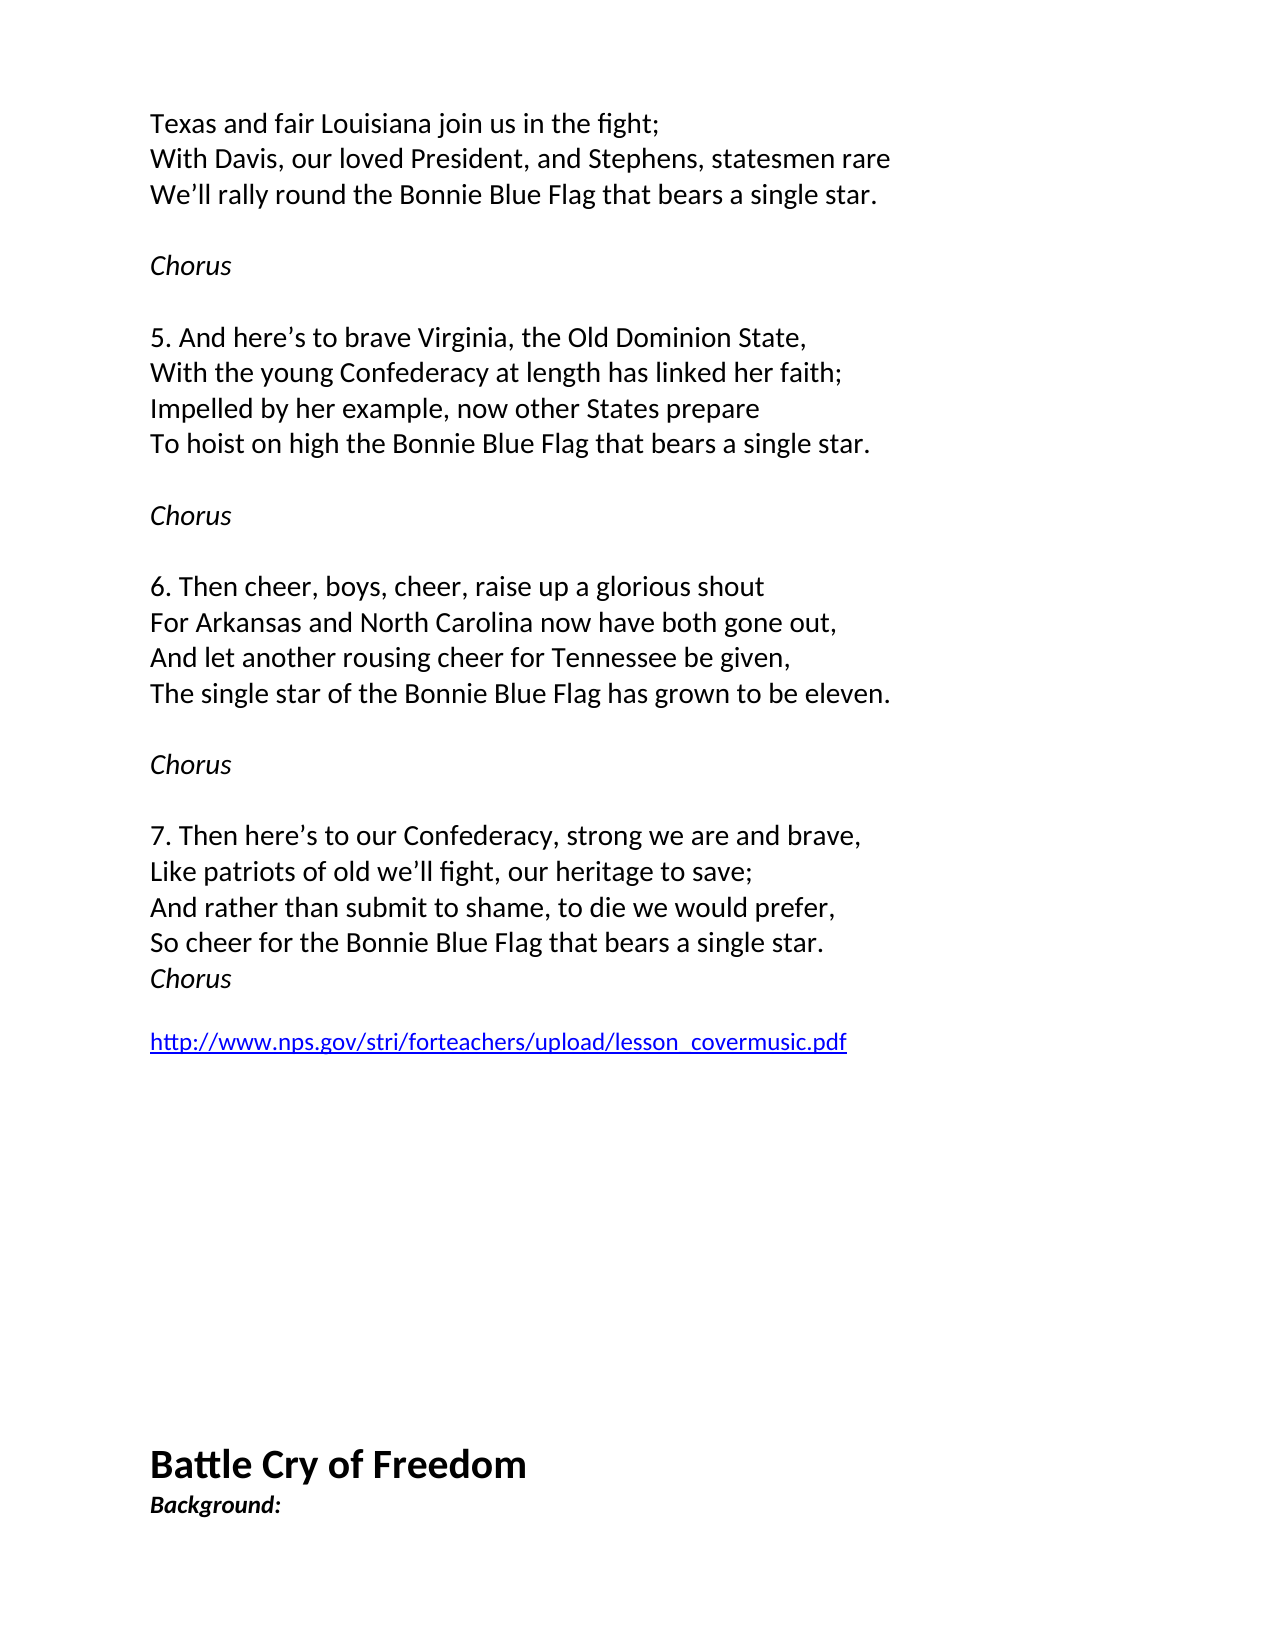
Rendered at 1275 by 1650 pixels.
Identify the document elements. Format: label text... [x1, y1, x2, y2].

text Battle Cry of Freedom [150, 1438, 1170, 1489]
text To hoist on high the Bonnie Blue Flag that bears a single star. [150, 426, 1170, 461]
text With Davis, our loved President, and Stephens, statesmen rare [150, 141, 1170, 176]
text Like patriots of old we’ll fight, our heritage to save; [150, 853, 1170, 889]
text Chorus [150, 247, 1170, 283]
text Background: [150, 1489, 1170, 1520]
text We’ll rally round the Bonnie Blue Flag that bears a single star. [150, 176, 1170, 212]
text Chorus [150, 746, 1170, 782]
text Chorus [150, 497, 1170, 532]
text 5. And here’s to brave Virginia, the Old Dominion State, [150, 319, 1170, 354]
text Texas and fair Louisiana join us in the fight; [150, 105, 1170, 141]
text For Arkansas and North Carolina now have both gone out, [150, 604, 1170, 639]
text Chorus [150, 960, 1170, 996]
text So cheer for the Bonnie Blue Flag that bears a single star. [150, 924, 1170, 960]
text http://www.nps.gov/stri/forteachers/upload/lesson_covermusic.pdf [150, 1026, 1170, 1057]
text Impelled by her example, now other States prepare [150, 390, 1170, 426]
text And let another rousing cheer for Tennessee be given, [150, 639, 1170, 675]
text 7. Then here’s to our Confederacy, strong we are and brave, [150, 817, 1170, 853]
text With the young Confederacy at length has linked her faith; [150, 354, 1170, 390]
text And rather than submit to shame, to die we would prefer, [150, 889, 1170, 924]
text The single star of the Bonnie Blue Flag has grown to be eleven. [150, 675, 1170, 711]
text 6. Then cheer, boys, cheer, raise up a glorious shout [150, 568, 1170, 604]
